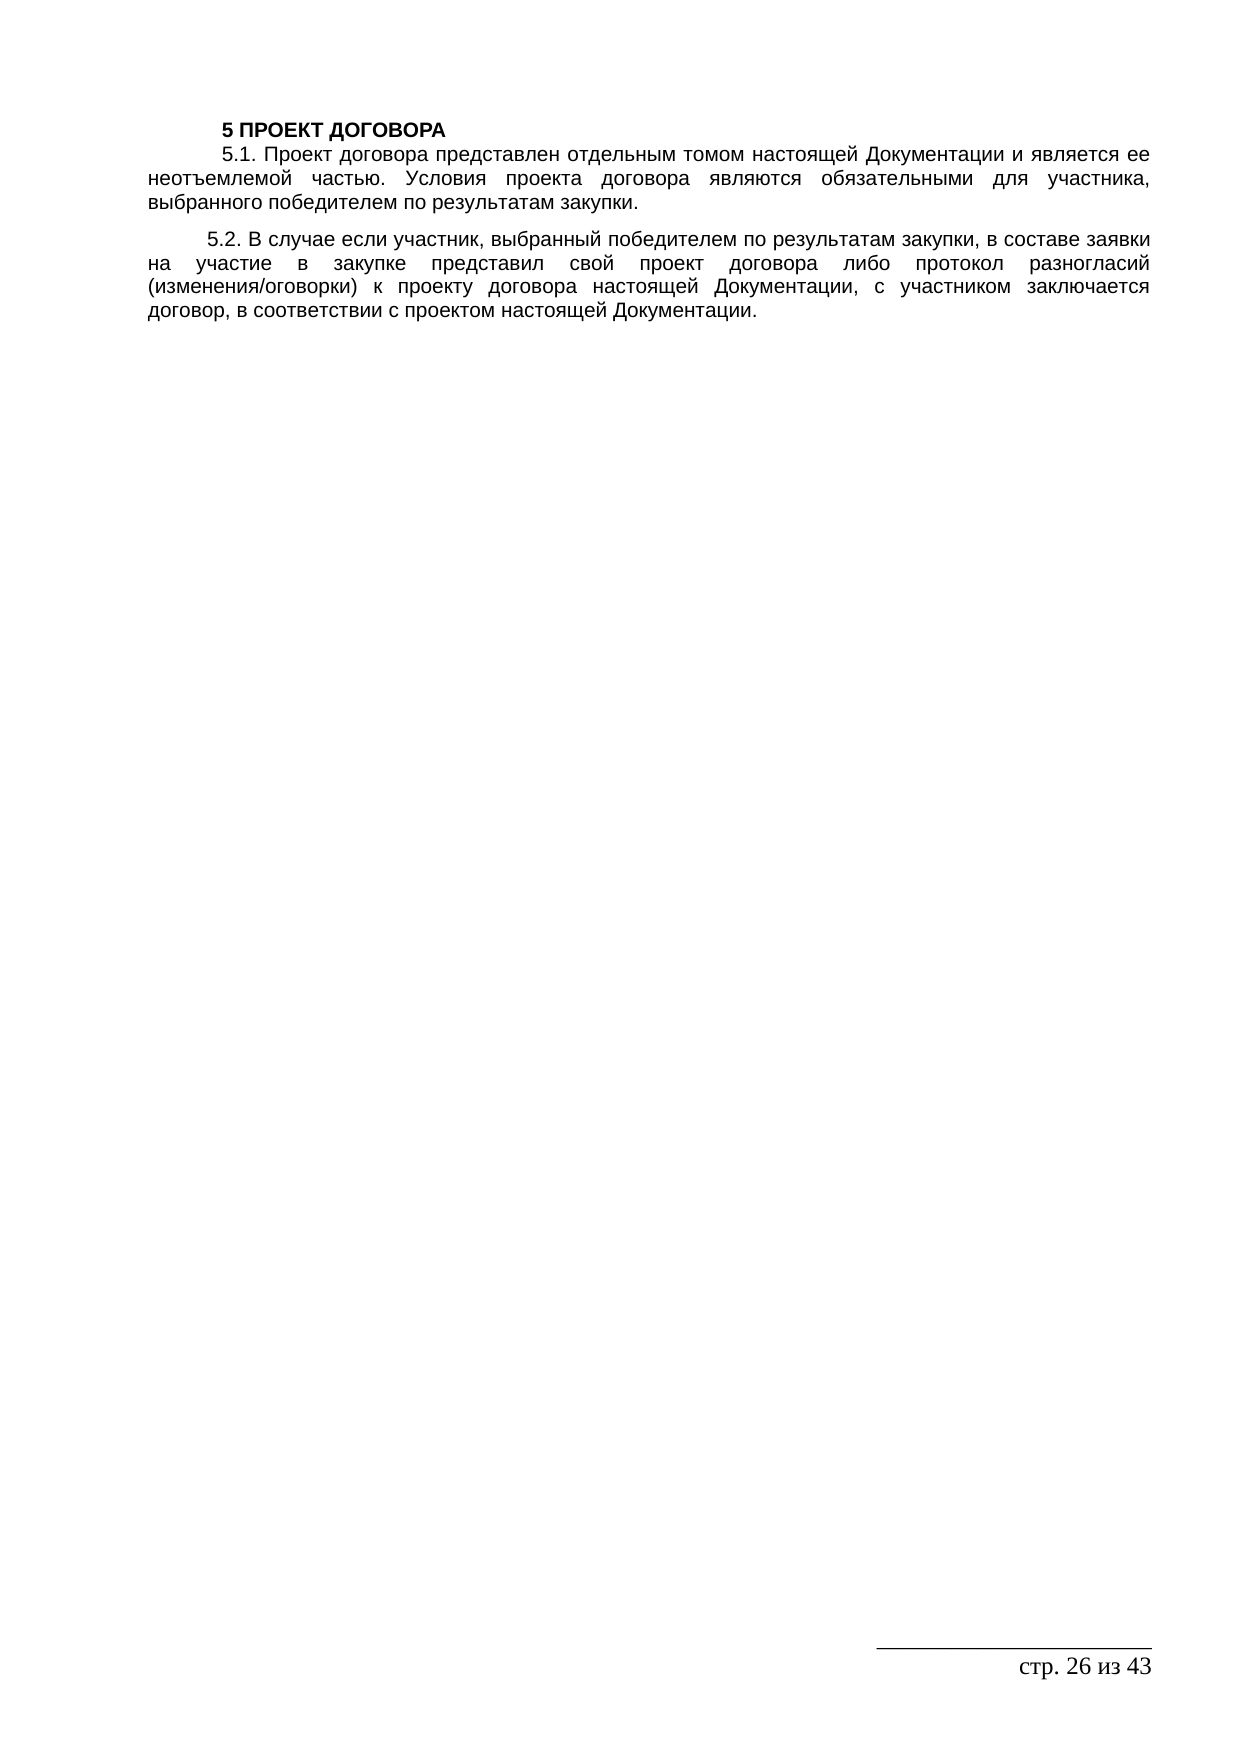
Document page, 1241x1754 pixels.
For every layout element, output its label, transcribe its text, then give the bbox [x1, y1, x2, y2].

text 5.2. В случае если участник, выбранный победителем по результатам закупки, в составе заявки на участие в закупке представил свой проект договора либо протокол разногласий (изменения/оговорки) к проекту договора настоящей Документации, с участником заключается договор, в соответствии с проектом настоящей Документации. [148, 226, 1152, 322]
text 5 ПРОЕКТ ДОГОВОРА [148, 118, 1152, 142]
text 5.1. Проект договора представлен отдельным томом настоящей Документации и является ее неотъемлемой частью. Условия проекта договора являются обязательными для участника, выбранного победителем по результатам закупки. [148, 142, 1152, 214]
